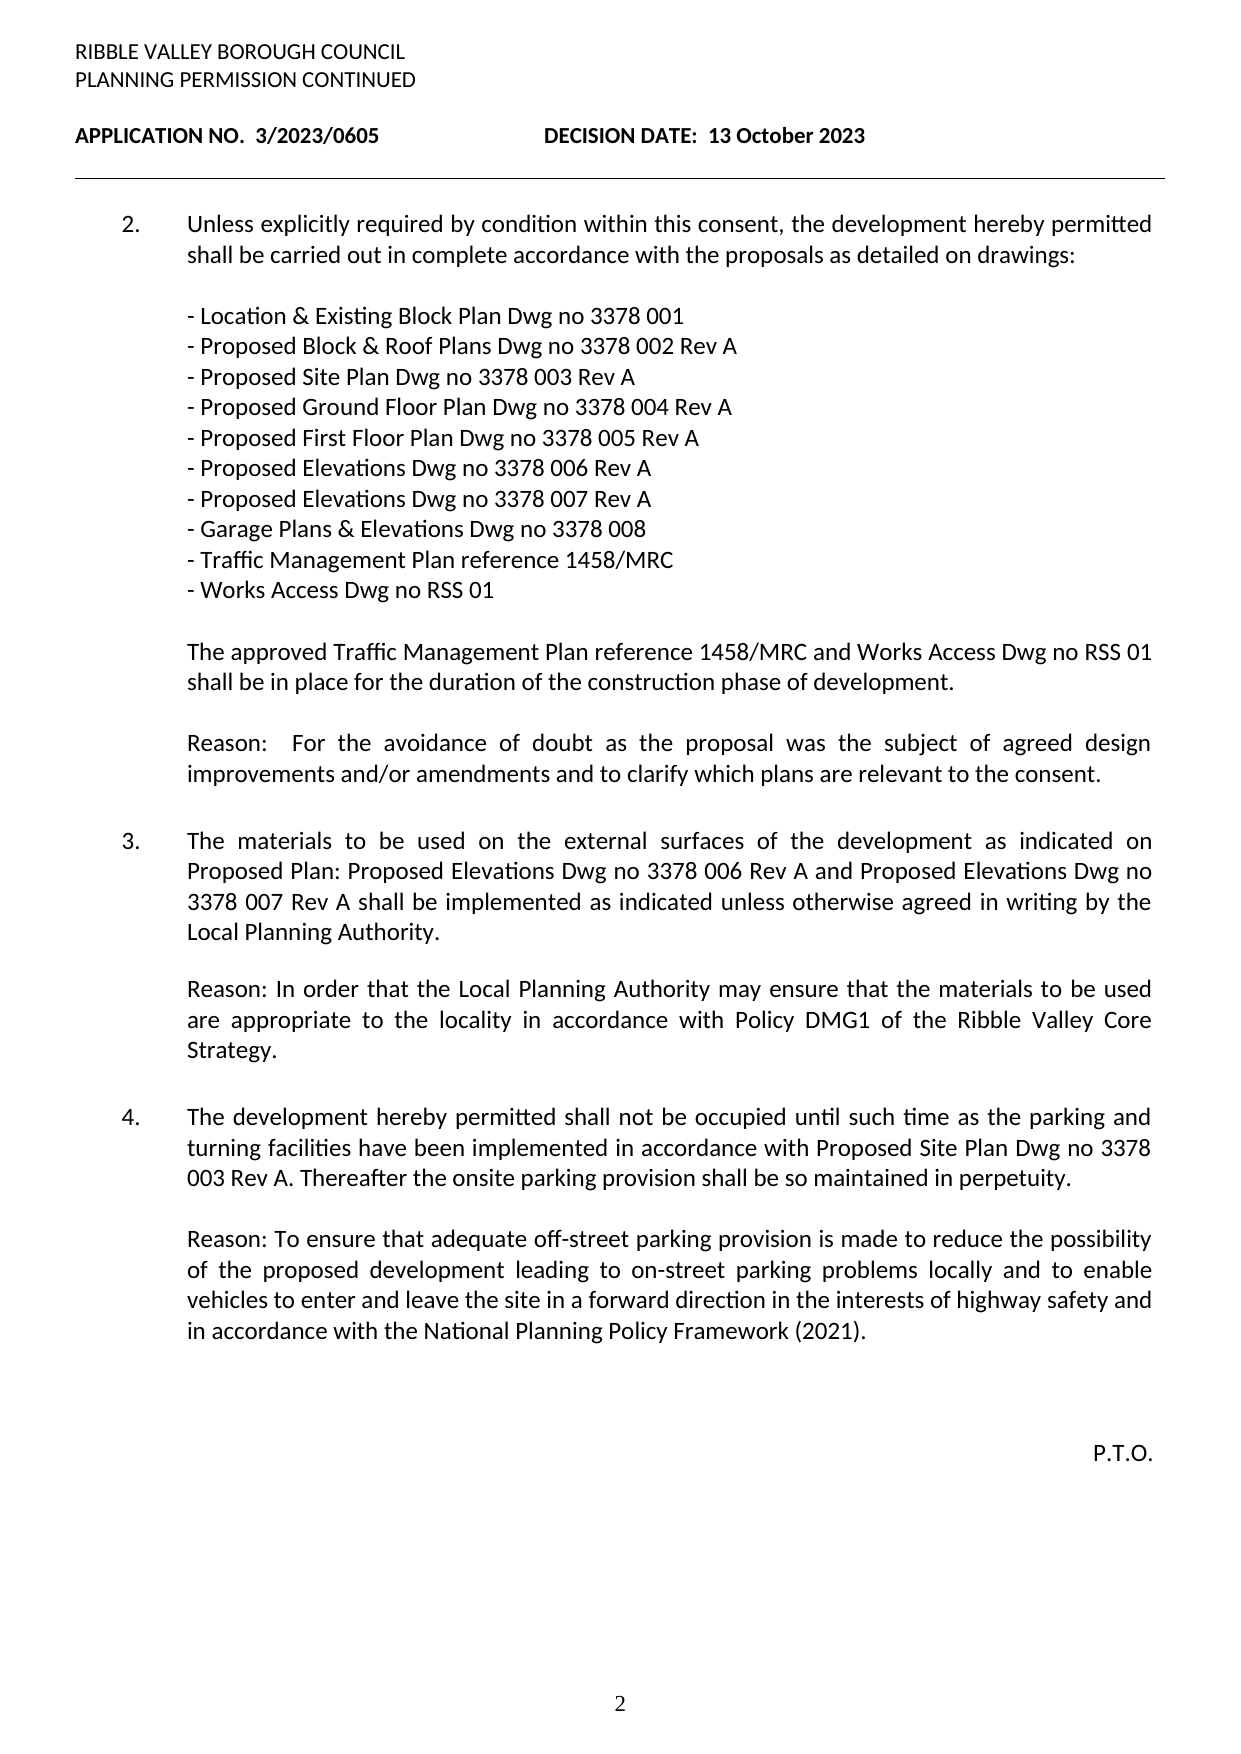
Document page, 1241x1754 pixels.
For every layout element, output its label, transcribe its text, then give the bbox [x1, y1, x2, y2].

table_cell [80, 1099, 182, 1471]
table_cell Unless explicitly required by condition within this consent, the development hereby permitted shall be carried out in complete accordance with the proposals as detailed on drawings: - Location & Existing Block Plan Dwg no 3378 001 - Proposed Block & Roof Plans Dwg no 3378 002 Rev A - Proposed Site Plan Dwg no 3378 003 Rev A - Proposed Ground Floor Plan Dwg no 3378 004 Rev A - Proposed First Floor Plan Dwg no 3378 005 Rev A - Proposed Elevations Dwg no 3378 006 Rev A - Proposed Elevations Dwg no 3378 007 Rev A - Garage Plans & Elevations Dwg no 3378 008 - Traffic Management Plan reference 1458/MRC - Works Access Dwg no RSS 01 The approved Traffic Management Plan reference 1458/MRC and Works Access Dwg no RSS 01 shall be in place for the duration of the construction phase of development. Reason: For the avoidance of doubt as the proposal was the subject of agreed design improvements and/or amendments and to clarify which plans are relevant to the consent. [182, 205, 1158, 822]
table_cell [80, 822, 182, 1098]
table_cell The development hereby permitted shall not be occupied until such time as the parking and turning facilities have been implemented in accordance with Proposed Site Plan Dwg no 3378 003 Rev A. Thereafter the onsite parking provision shall be so maintained in perpetuity. Reason: To ensure that adequate off-street parking provision is made to reduce the possibility of the proposed development leading to on-street parking problems locally and to enable vehicles to enter and leave the site in a forward direction in the interests of highway safety and in accordance with the National Planning Policy Framework (2021). P.T.O. [182, 1099, 1158, 1471]
table_cell [80, 205, 182, 822]
table_cell The materials to be used on the external surfaces of the development as indicated on Proposed Plan: Proposed Elevations Dwg no 3378 006 Rev A and Proposed Elevations Dwg no 3378 007 Rev A shall be implemented as indicated unless otherwise agreed in writing by the Local Planning Authority. Reason: In order that the Local Planning Authority may ensure that the materials to be used are appropriate to the locality in accordance with Policy DMG1 of the Ribble Valley Core Strategy. [182, 822, 1158, 1098]
